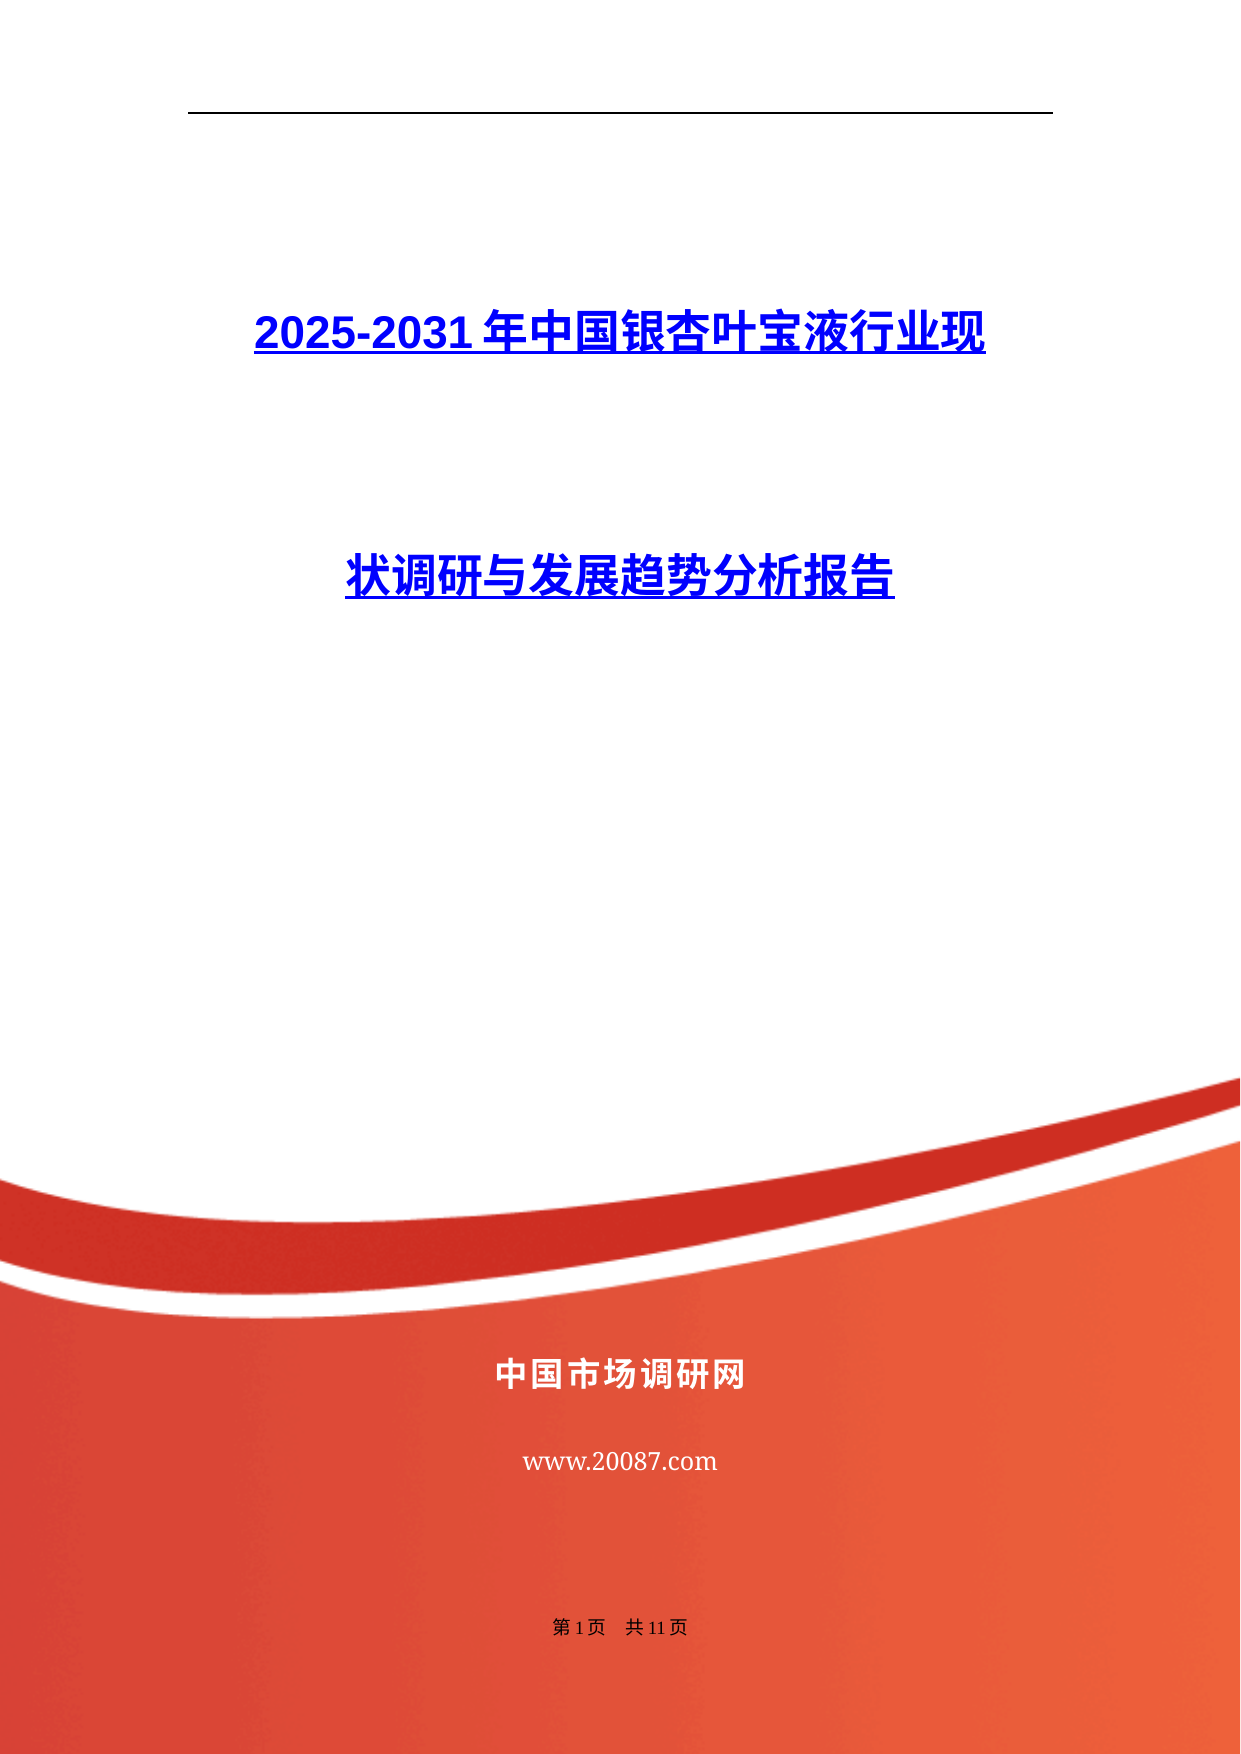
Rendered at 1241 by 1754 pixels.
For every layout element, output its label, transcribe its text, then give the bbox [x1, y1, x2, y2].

subtitle 中国市场调研网 [187, 1339, 1053, 1404]
text www.20087.com [187, 1428, 1053, 1493]
table_header 2025-2031年中国银杏叶宝液行业现状调研与发展趋势分析报告 [188, 207, 1053, 773]
picture [0, 1006, 1241, 1754]
